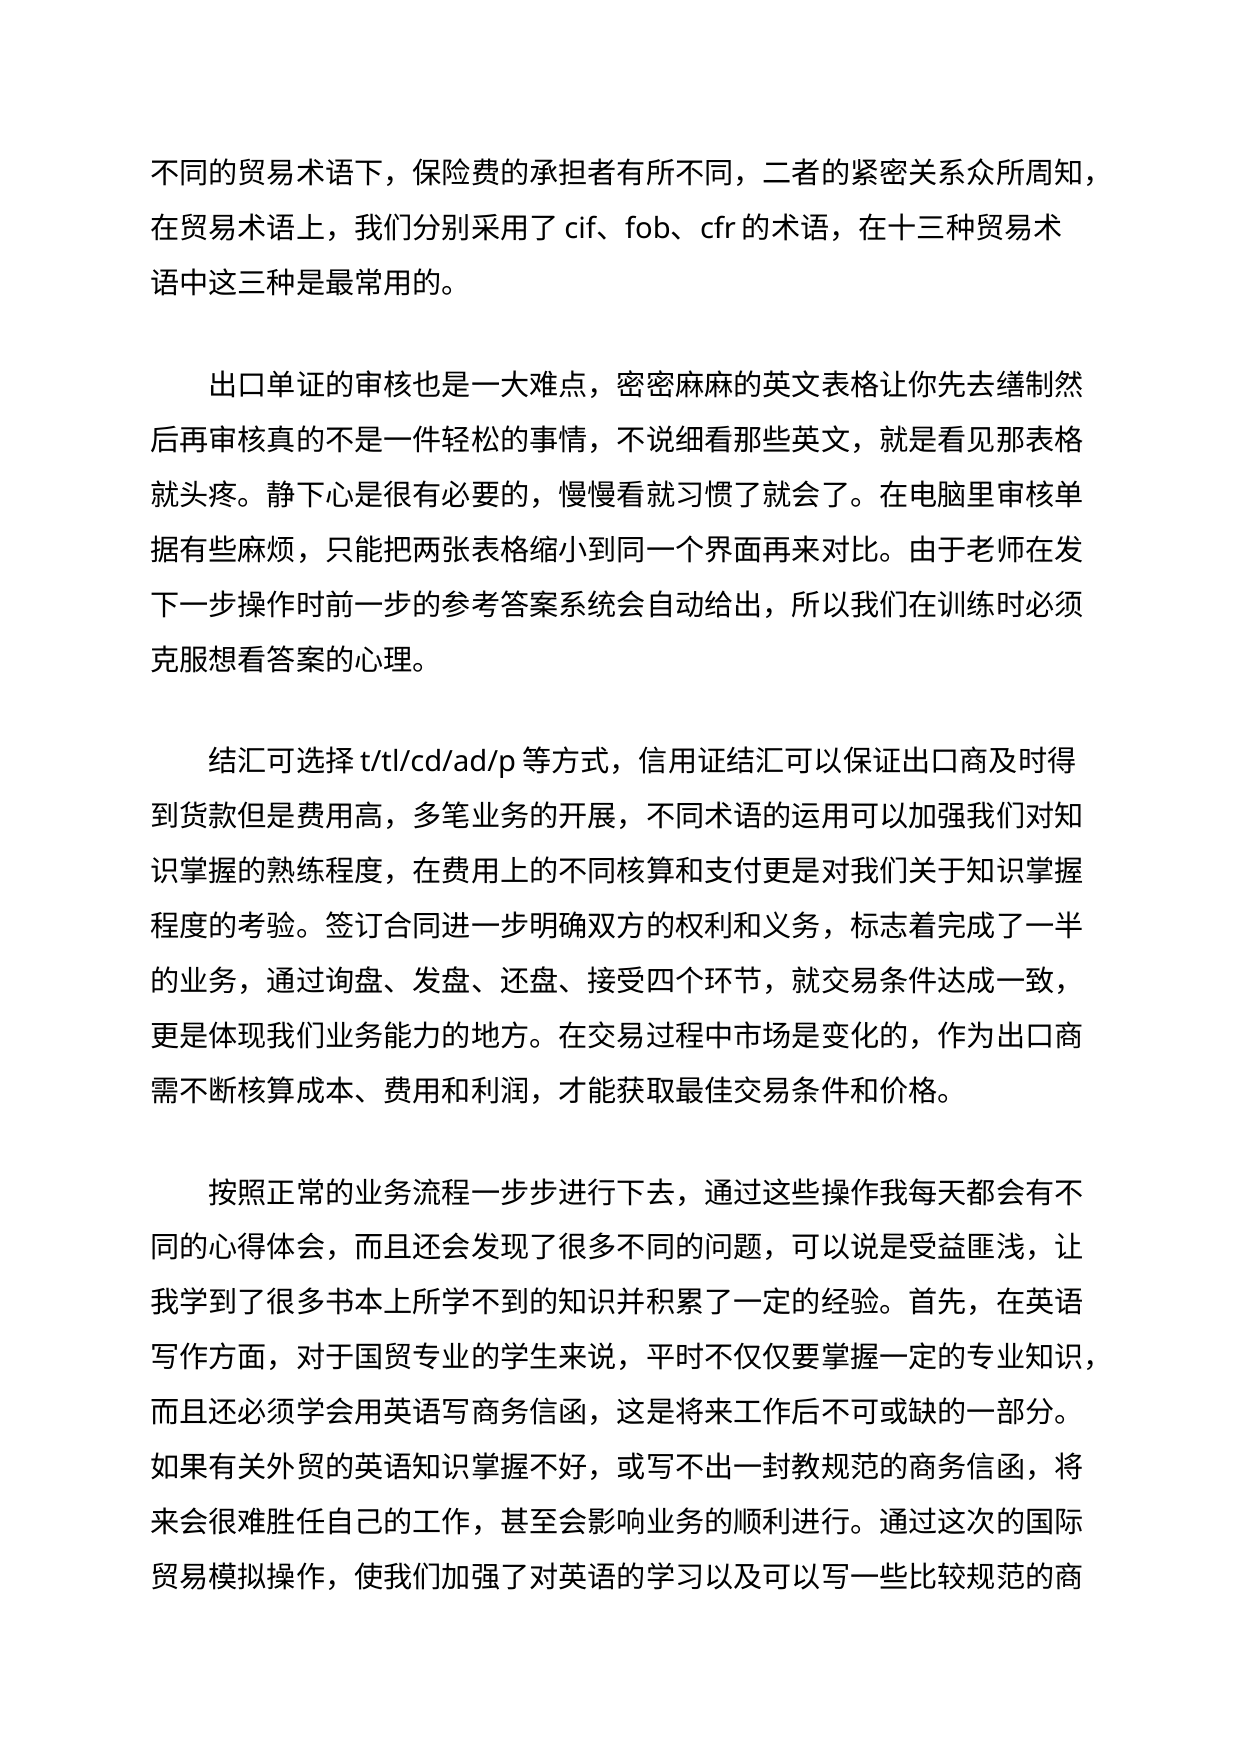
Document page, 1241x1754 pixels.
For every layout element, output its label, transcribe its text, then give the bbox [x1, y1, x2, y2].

text 出口单证的审核也是一大难点，密密麻麻的英文表格让你先去缮制然后再审核真的不是一件轻松的事情，不说细看那些英文，就是看见那表格就头疼。静下心是很有必要的，慢慢看就习惯了就会了。在电脑里审核单据有些麻烦，只能把两张表格缩小到同一个界面再来对比。由于老师在发下一步操作时前一步的参考答案系统会自动给出，所以我们在训练时必须克服想看答案的心理。 [150, 362, 1090, 678]
text 结汇可选择t/tl/cd/ad/p等方式，信用证结汇可以保证出口商及时得到货款但是费用高，多笔业务的开展，不同术语的运用可以加强我们对知识掌握的熟练程度，在费用上的不同核算和支付更是对我们关于知识掌握程度的考验。签订合同进一步明确双方的权利和义务，标志着完成了一半的业务，通过询盘、发盘、还盘、接受四个环节，就交易条件达成一致，更是体现我们业务能力的地方。在交易过程中市场是变化的，作为出口商需不断核算成本、费用和利润，才能获取最佳交易条件和价格。 [150, 738, 1090, 1110]
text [150, 1169, 1090, 1596]
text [150, 150, 1090, 302]
